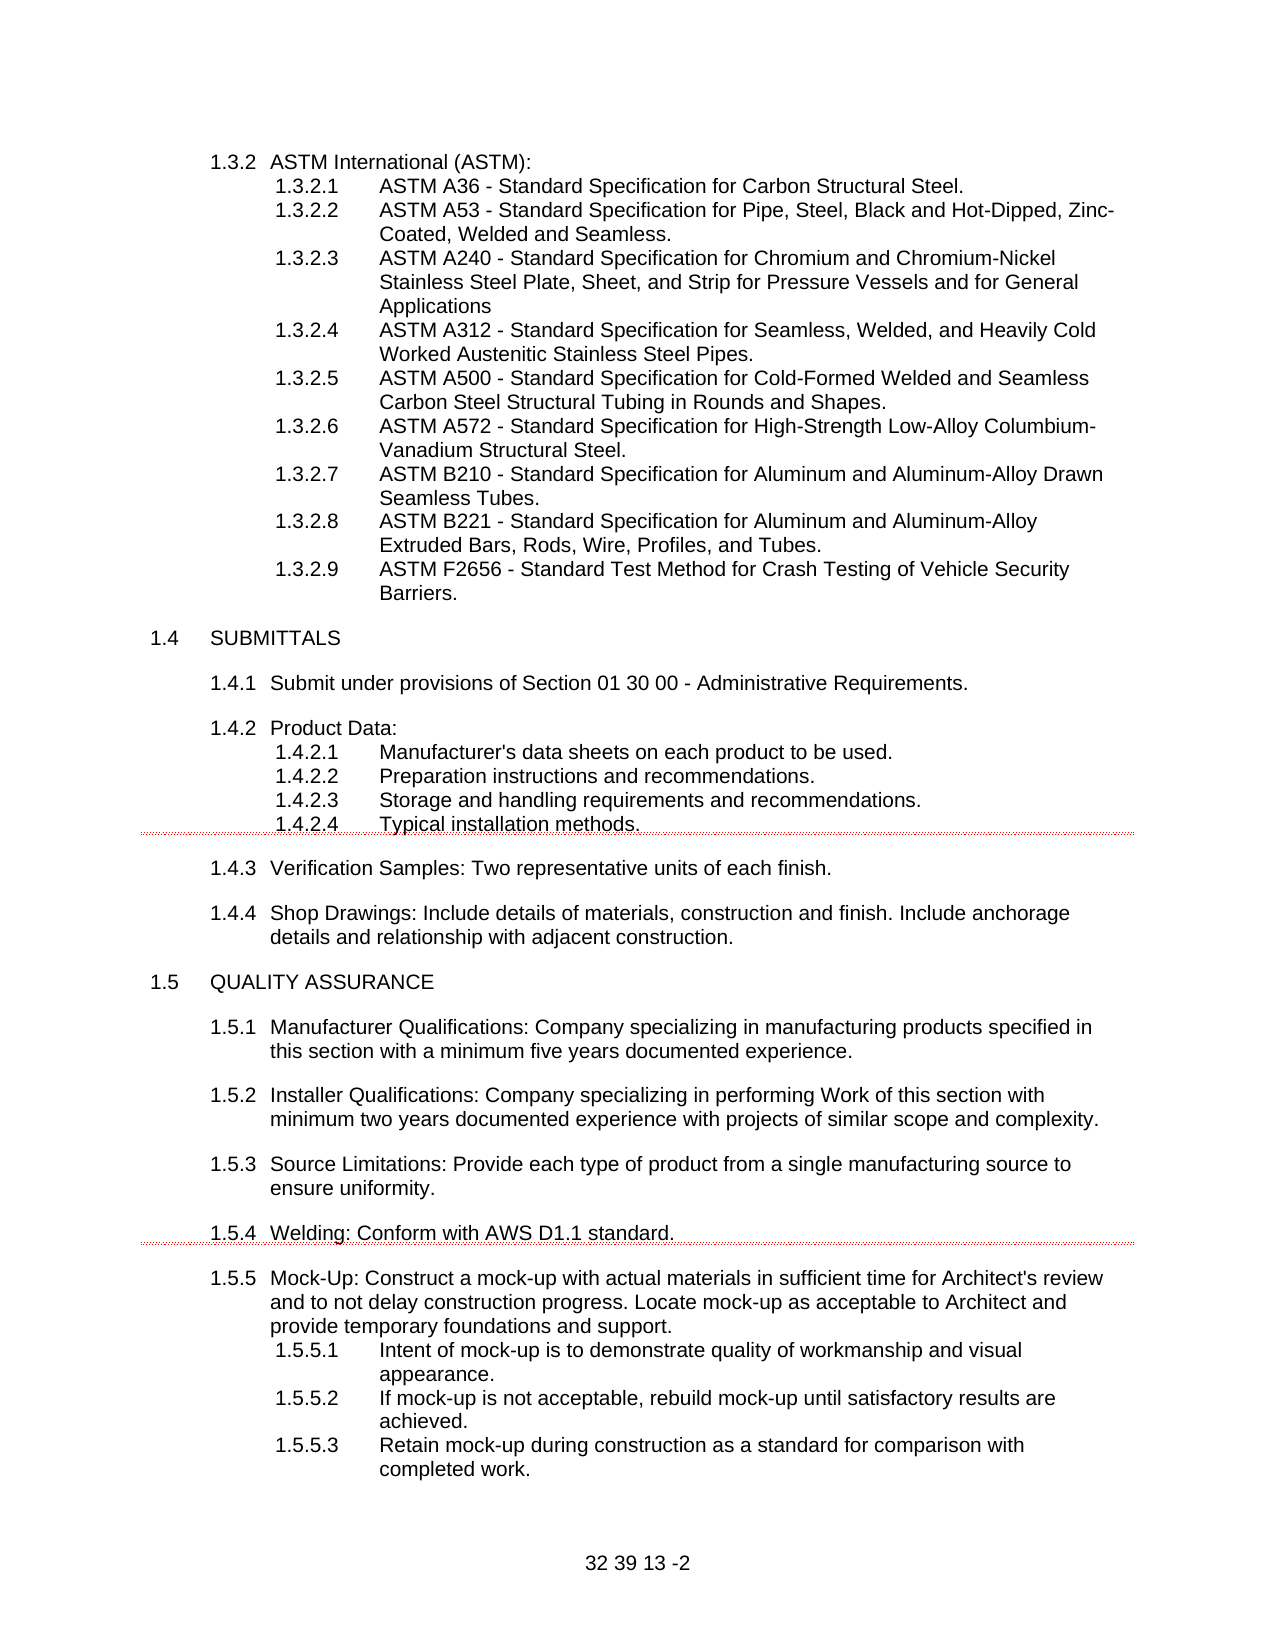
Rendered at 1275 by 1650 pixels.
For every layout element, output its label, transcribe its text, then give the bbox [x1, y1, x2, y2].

list Intent of mock-up is to demonstrate quality of workmanship and visual appearance. [275, 1337, 1125, 1385]
list ASTM F2656 - Standard Test Method for Crash Testing of Vehicle Security Barriers. [275, 557, 1125, 605]
list Preparation instructions and recommendations. [275, 763, 1125, 787]
list SUBMITTALS [150, 626, 1125, 650]
list Storage and handling requirements and recommendations. [275, 787, 1125, 811]
list Manufacturer Qualifications: Company specializing in manufacturing products specified in this section with a minimum five years documented experience. [210, 1014, 1125, 1062]
list ASTM A572 - Standard Specification for High-Strength Low-Alloy Columbium-Vanadium Structural Steel. [275, 413, 1125, 461]
list Submit under provisions of Section 01 30 00 - Administrative Requirements. [210, 671, 1125, 695]
list Mock-Up: Construct a mock-up with actual materials in sufficient time for Architect's review and to not delay construction progress. Locate mock-up as acceptable to Architect and provide temporary foundations and support. [210, 1266, 1125, 1337]
list ASTM A312 - Standard Specification for Seamless, Welded, and Heavily Cold Worked Austenitic Stainless Steel Pipes. [275, 318, 1125, 366]
list Typical installation methods. [275, 811, 1125, 835]
list ASTM A36 - Standard Specification for Carbon Structural Steel. [275, 174, 1125, 198]
list Retain mock-up during construction as a standard for comparison with completed work. [275, 1433, 1125, 1481]
list ASTM B210 - Standard Specification for Aluminum and Aluminum-Alloy Drawn Seamless Tubes. [275, 461, 1125, 509]
list If mock-up is not acceptable, rebuild mock-up until satisfactory results are achieved. [275, 1385, 1125, 1433]
list Source Limitations: Provide each type of product from a single manufacturing source to ensure uniformity. [210, 1152, 1125, 1200]
list Welding: Conform with AWS D1.1 standard. [210, 1221, 1125, 1245]
list ASTM A53 - Standard Specification for Pipe, Steel, Black and Hot-Dipped, Zinc-Coated, Welded and Seamless. [275, 198, 1125, 246]
list Verification Samples: Two representative units of each finish. [210, 856, 1125, 880]
list ASTM International (ASTM): [210, 150, 1125, 174]
list Product Data: [210, 716, 1125, 739]
list Installer Qualifications: Company specializing in performing Work of this section with minimum two years documented experience with projects of similar scope and complexity. [210, 1083, 1125, 1131]
list Manufacturer's data sheets on each product to be used. [275, 739, 1125, 763]
list ASTM B221 - Standard Specification for Aluminum and Aluminum-Alloy Extruded Bars, Rods, Wire, Profiles, and Tubes. [275, 509, 1125, 557]
list ASTM A240 - Standard Specification for Chromium and Chromium-Nickel Stainless Steel Plate, Sheet, and Strip for Pressure Vessels and for General Applications [275, 246, 1125, 318]
list ASTM A500 - Standard Specification for Cold-Formed Welded and Seamless Carbon Steel Structural Tubing in Rounds and Shapes. [275, 366, 1125, 413]
list Shop Drawings: Include details of materials, construction and finish. Include anchorage details and relationship with adjacent construction. [210, 901, 1125, 949]
list QUALITY ASSURANCE [150, 970, 1125, 994]
